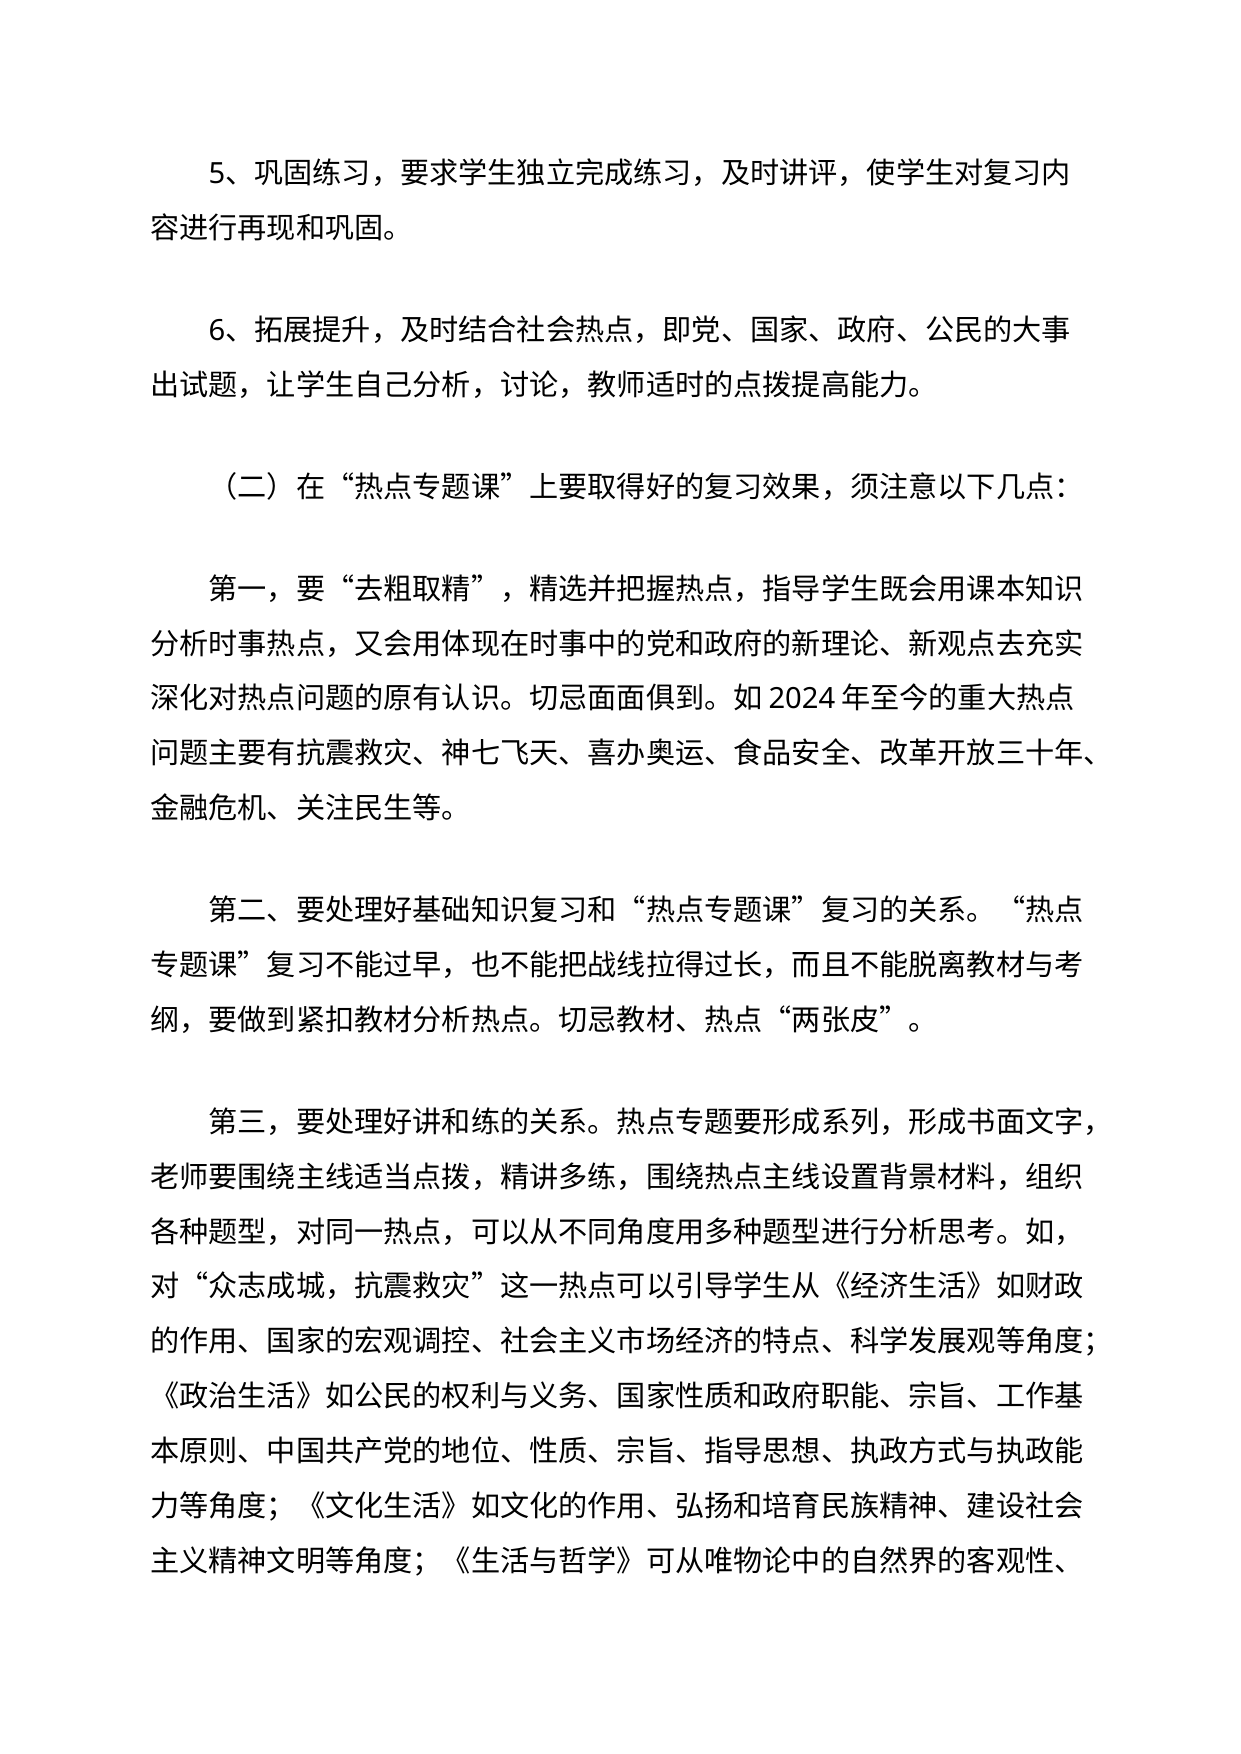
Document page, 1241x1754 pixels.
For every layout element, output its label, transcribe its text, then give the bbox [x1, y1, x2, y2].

text 第一，要“去粗取精”，精选并把握热点，指导学生既会用课本知识分析时事热点，又会用体现在时事中的党和政府的新理论、新观点去充实深化对热点问题的原有认识。切忌面面俱到。如2024年至今的重大热点问题主要有抗震救灾、神七飞天、喜办奥运、食品安全、改革开放三十年、金融危机、关注民生等。 [150, 565, 1090, 827]
text （二）在“热点专题课”上要取得好的复习效果，须注意以下几点： [150, 463, 1090, 506]
text 第二、要处理好基础知识复习和“热点专题课”复习的关系。“热点专题课”复习不能过早，也不能把战线拉得过长，而且不能脱离教材与考纲，要做到紧扣教材分析热点。切忌教材、热点“两张皮”。 [150, 887, 1090, 1039]
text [150, 1098, 1090, 1580]
text 6、拓展提升，及时结合社会热点，即党、国家、政府、公民的大事出试题，让学生自己分析，讨论，教师适时的点拨提高能力。 [150, 307, 1090, 404]
text 5、巩固练习，要求学生独立完成练习，及时讲评，使学生对复习内容进行再现和巩固。 [150, 150, 1090, 247]
